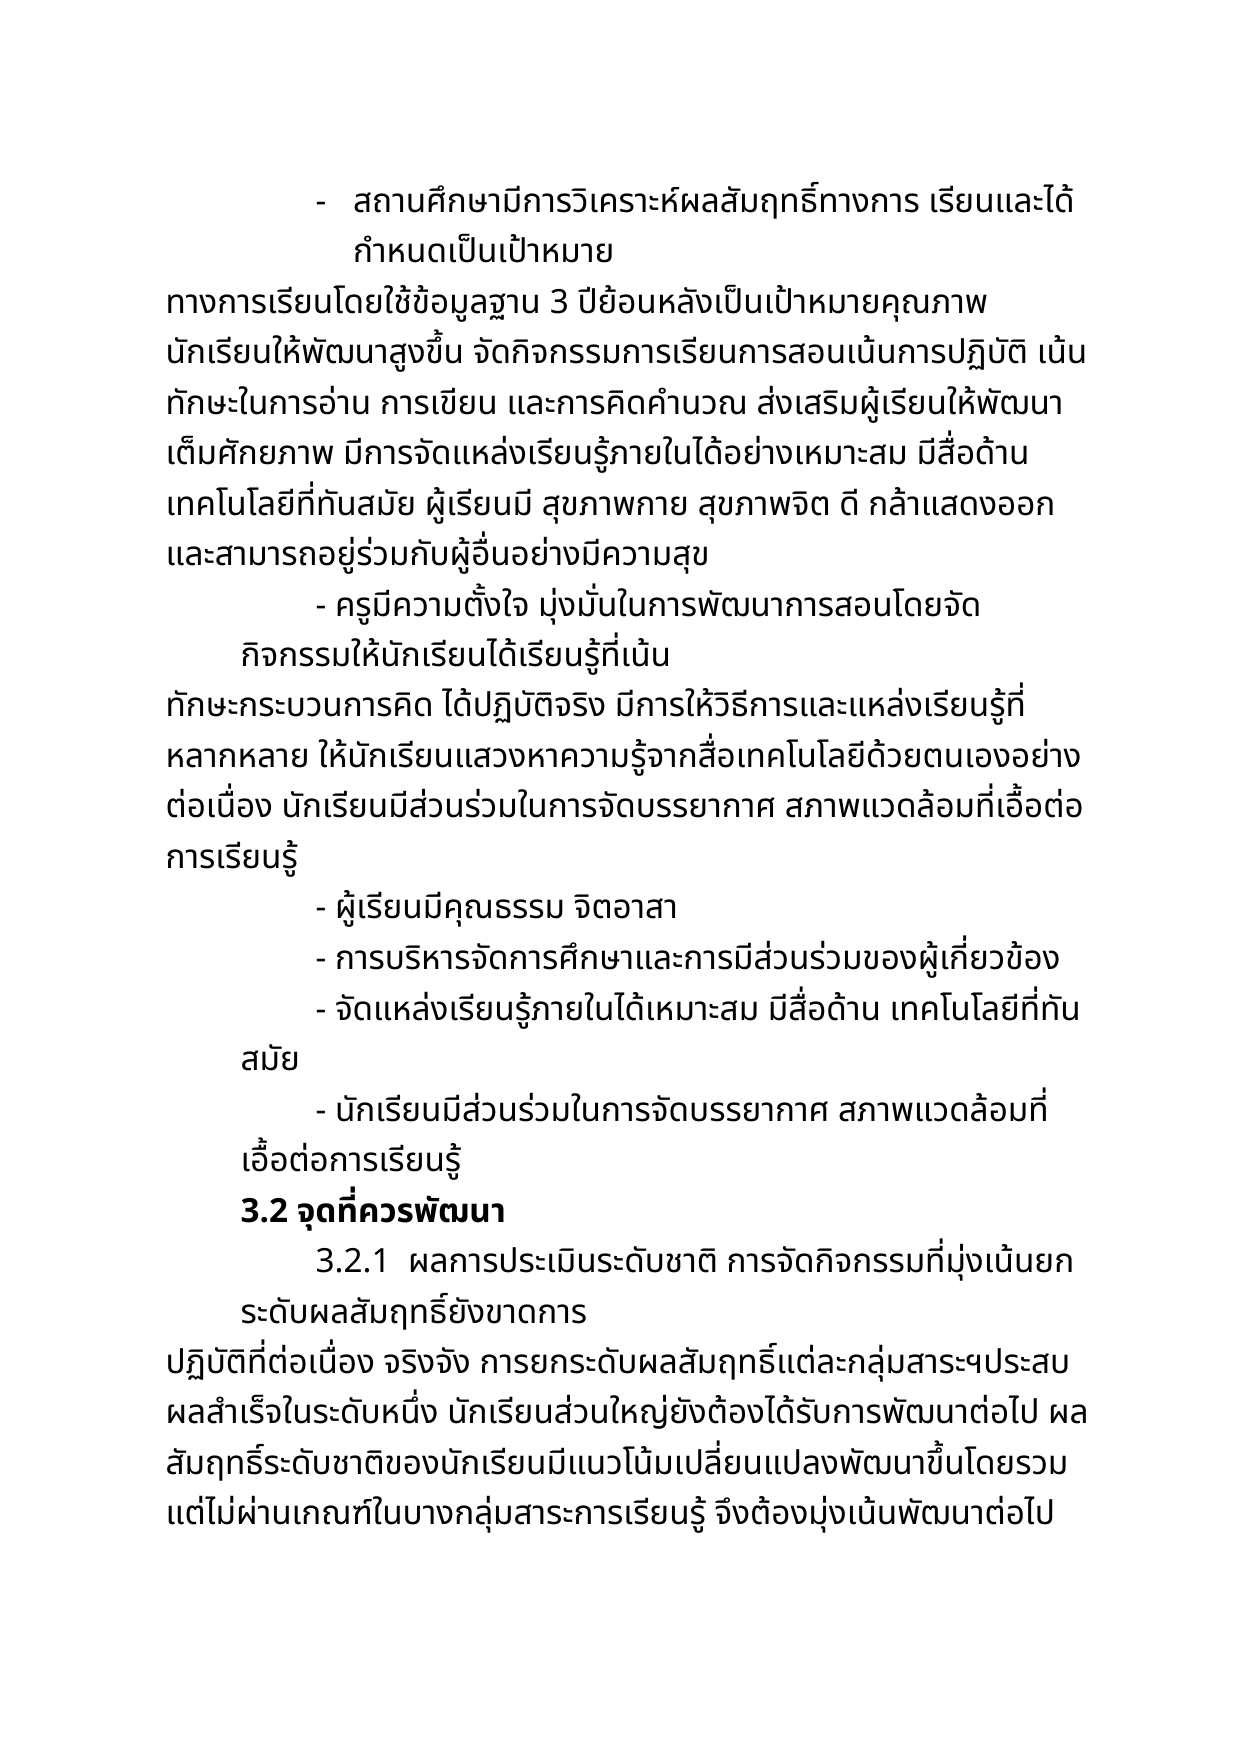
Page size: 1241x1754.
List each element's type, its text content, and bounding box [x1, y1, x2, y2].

list สถานศึกษามีการวิเคราะห์ผลสัมฤทธิ์ทางการ เรียนและได้กำหนดเป็นเป้าหมาย [315, 177, 1090, 278]
text - การบริหารจัดการศึกษาและการมีส่วนร่วมของผู้เกี่ยวข้อง [240, 934, 1090, 984]
text ปฏิบัติที่ต่อเนื่อง จริงจัง การยกระดับผลสัมฤทธิ์แต่ละกลุ่มสาระฯประสบผลสำเร็จในระดับหนึ่ง นักเรียนส่วนใหญ่ยังต้องได้รับการพัฒนาต่อไป ผลสัมฤทธิ์ระดับชาติของนักเรียนมีแนวโน้มเปลี่ยนแปลงพัฒนาขึ้นโดยรวม แต่ไม่ผ่านเกณฑ์ในบางกลุ่มสาระการเรียนรู้ จึงต้องมุ่งเน้นพัฒนาต่อไป [165, 1338, 1090, 1540]
text ทักษะกระบวนการคิด ได้ปฏิบัติจริง มีการให้วิธีการและแหล่งเรียนรู้ที่หลากหลาย ให้นักเรียนแสวงหาความรู้จากสื่อเทคโนโลยีด้วยตนเองอย่างต่อเนื่อง นักเรียนมีส่วนร่วมในการจัดบรรยากาศ สภาพแวดล้อมที่เอื้อต่อการเรียนรู้ [165, 681, 1090, 883]
text 3.2 จุดที่ควรพัฒนา [165, 1186, 1090, 1237]
text - จัดแหล่งเรียนรู้ภายในได้เหมาะสม มีสื่อด้าน เทคโนโลยีที่ทันสมัย [240, 984, 1090, 1085]
text 3.2.1 ผลการประเมินระดับชาติ การจัดกิจกรรมที่มุ่งเน้นยกระดับผลสัมฤทธิ์ยังขาดการ [240, 1237, 1090, 1338]
text - ผู้เรียนมีคุณธรรม จิตอาสา [240, 883, 1090, 934]
text - ครูมีความตั้งใจ มุ่งมั่นในการพัฒนาการสอนโดยจัดกิจกรรมให้นักเรียนได้เรียนรู้ที่เน้น [240, 580, 1090, 681]
text - นักเรียนมีส่วนร่วมในการจัดบรรยากาศ สภาพแวดล้อมที่เอื้อต่อการเรียนรู้ [240, 1085, 1090, 1186]
text ทางการเรียนโดยใช้ข้อมูลฐาน 3 ปีย้อนหลังเป็นเป้าหมายคุณภาพนักเรียนให้พัฒนาสูงขึ้น จัดกิจกรรมการเรียนการสอนเน้นการปฏิบัติ เน้นทักษะในการอ่าน การเขียน และการคิดคำนวณ ส่งเสริมผู้เรียนให้พัฒนาเต็มศักยภาพ มีการจัดแหล่งเรียนรู้ภายในได้อย่างเหมาะสม มีสื่อด้าน เทคโนโลยีที่ทันสมัย ผู้เรียนมี สุขภาพกาย สุขภาพจิต ดี กล้าแสดงออก และสามารถอยู่ร่วมกับผู้อื่นอย่างมีความสุข [165, 278, 1090, 580]
